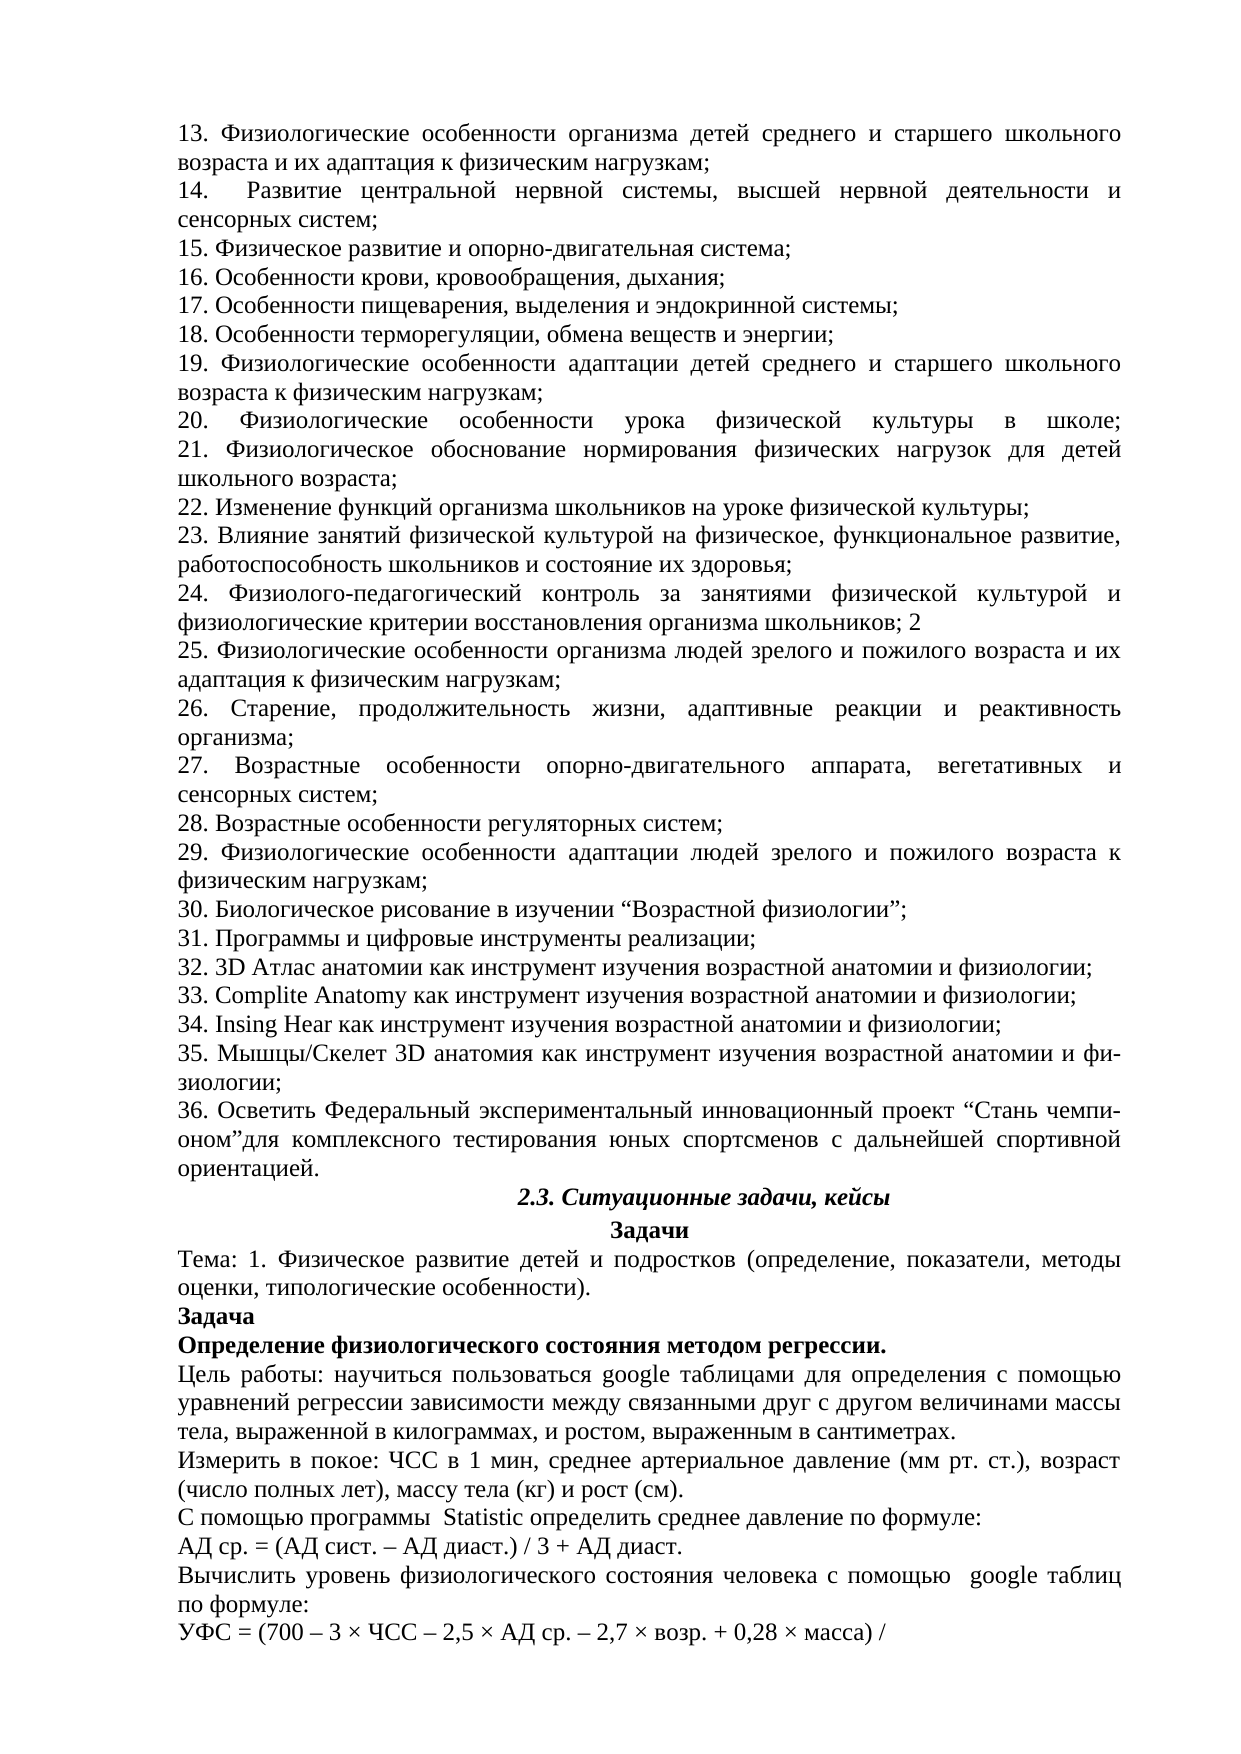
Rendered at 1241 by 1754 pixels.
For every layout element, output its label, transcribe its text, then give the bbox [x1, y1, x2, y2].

text Измерить в покое: ЧСС в 1 мин, среднее артериальное давление (мм рт. ст.), возраст (число полных лет), массу тела (кг) и рост (см). [177, 1445, 1122, 1502]
text 35. Мышцы/Скелет 3D анатомия как инструмент изучения возрастной анатомии и фи-зиологии; [177, 1038, 1122, 1096]
text С помощью программы Statistic определить среднее давление по формуле: [177, 1502, 1122, 1531]
text 14. Развитие центральной нервной системы, высшей нервной деятельности и сенсорных систем; [177, 176, 1122, 233]
text АД ср. = (АД сист. – АД диаст.) / 3 + АД диаст. [177, 1531, 1122, 1560]
text 32. 3D Атлас анатомии как инструмент изучения возрастной анатомии и физиологии; [177, 952, 1122, 981]
text Задачи [177, 1215, 1122, 1244]
text 22. Изменение функций организма школьников на уроке физической культуры; [177, 492, 1122, 521]
text 30. Биологическое рисование в изучении “Возрастной физиологии”; [177, 894, 1122, 923]
text Задача [177, 1301, 1122, 1330]
text 24. Физиолого-педагогический контроль за занятиями физической культурой и физиологические критерии восстановления организма школьников; 2 [177, 578, 1122, 636]
text 17. Особенности пищеварения, выделения и эндокринной системы; [177, 291, 1122, 319]
text 20. Физиологические особенности урока физической культуры в школе; 21. Физиологическое обоснование нормирования физических нагрузок для детей школьного возраста; [177, 406, 1122, 492]
text 28. Возрастные особенности регуляторных систем; [177, 808, 1122, 837]
text Цель работы: научиться пользоваться google таблицами для определения с помощью уравнений регрессии зависимости между связанными друг с другом величинами массы тела, выраженной в килограммах, и ростом, выраженным в сантиметрах. [177, 1359, 1122, 1445]
text 23. Влияние занятий физической культурой на физическое, функциональное развитие, работоспособность школьников и состояние их здоровья; [177, 521, 1122, 578]
text 16. Особенности крови, кровообращения, дыхания; [177, 262, 1122, 291]
text Тема: 1. Физическое развитие детей и подростков (определение, показатели, методы оценки, типологические особенности). [177, 1244, 1122, 1301]
text 31. Программы и цифровые инструменты реализации; [177, 923, 1122, 952]
text 19. Физиологические особенности адаптации детей среднего и старшего школьного возраста к физическим нагрузкам; [177, 348, 1122, 406]
text Определение физиологического состояния методом регрессии. [177, 1330, 1122, 1359]
text 15. Физическое развитие и опорно-двигательная система; [177, 233, 1122, 262]
text 2.3. Ситуационные задачи, кейсы [288, 1182, 1122, 1211]
text Вычислить уровень физиологического состояния человека с помощью google таблиц по формуле: [177, 1560, 1122, 1617]
text 27. Возрастные особенности опорно-двигательного аппарата, вегетативных и сенсорных систем; [177, 751, 1122, 808]
text УФС = (700 – 3 × ЧСС – 2,5 × АД ср. – 2,7 × возр. + 0,28 × масса) / [177, 1617, 1122, 1646]
text 29. Физиологические особенности адаптации людей зрелого и пожилого возраста к физическим нагрузкам; [177, 837, 1122, 894]
text 33. Complite Anatomy как инструмент изучения возрастной анатомии и физиологии; [177, 981, 1122, 1009]
text 36. Осветить Федеральный экспериментальный инновационный проект “Стань чемпи-оном”для комплексного тестирования юных спортсменов с дальнейшей спортивной ориентацией. [177, 1096, 1122, 1182]
text 13. Физиологические особенности организма детей среднего и старшего школьного возраста и их адаптация к физическим нагрузкам; [177, 118, 1122, 176]
text 34. Insing Hear как инструмент изучения возрастной анатомии и физиологии; [177, 1009, 1122, 1038]
text 25. Физиологические особенности организма людей зрелого и пожилого возраста и их адаптация к физическим нагрузкам; [177, 636, 1122, 693]
text 26. Старение, продолжительность жизни, адаптивные реакции и реактивность организма; [177, 693, 1122, 751]
text 18. Особенности терморегуляции, обмена веществ и энергии; [177, 319, 1122, 348]
